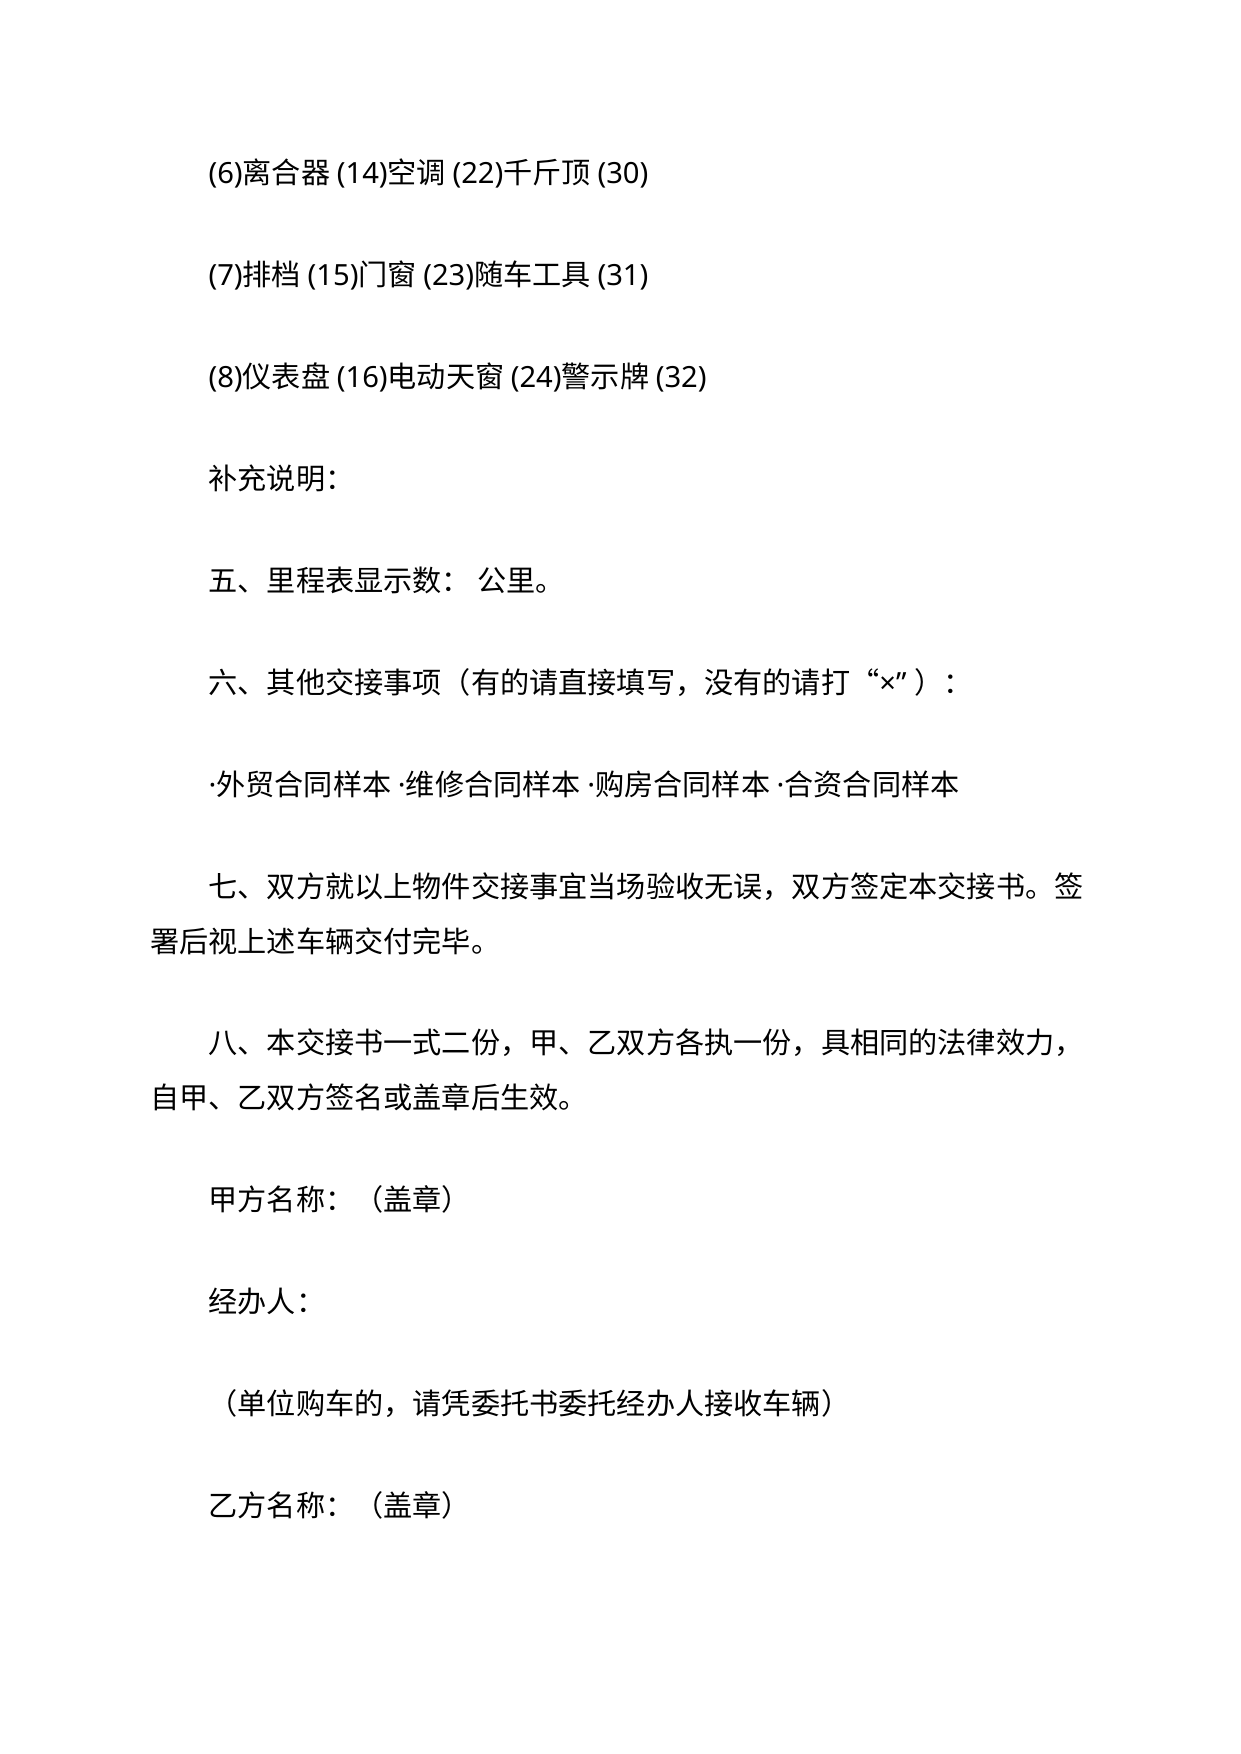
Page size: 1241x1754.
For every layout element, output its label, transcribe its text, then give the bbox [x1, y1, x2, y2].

text ·外贸合同样本 ·维修合同样本 ·购房合同样本 ·合资合同样本 [150, 761, 1090, 804]
text (6)离合器 (14)空调 (22)千斤顶 (30) [150, 150, 1090, 192]
text 五、里程表显示数： 公里。 [150, 558, 1090, 600]
text 补充说明： [150, 456, 1090, 498]
text （单位购车的，请凭委托书委托经办人接收车辆） [150, 1380, 1090, 1423]
text 甲方名称：（盖章） [150, 1177, 1090, 1219]
text 乙方名称：（盖章） [150, 1482, 1090, 1524]
text 七、双方就以上物件交接事宜当场验收无误，双方签定本交接书。签署后视上述车辆交付完毕。 [150, 863, 1090, 961]
text 六、其他交接事项（有的请直接填写，没有的请打“×” ）： [150, 659, 1090, 702]
text 八、本交接书一式二份，甲、乙双方各执一份，具相同的法律效力，自甲、乙双方签名或盖章后生效。 [150, 1020, 1090, 1117]
text (7)排档 (15)门窗 (23)随车工具 (31) [150, 252, 1090, 294]
text (8)仪表盘 (16)电动天窗 (24)警示牌 (32) [150, 354, 1090, 396]
text 经办人： [150, 1278, 1090, 1321]
